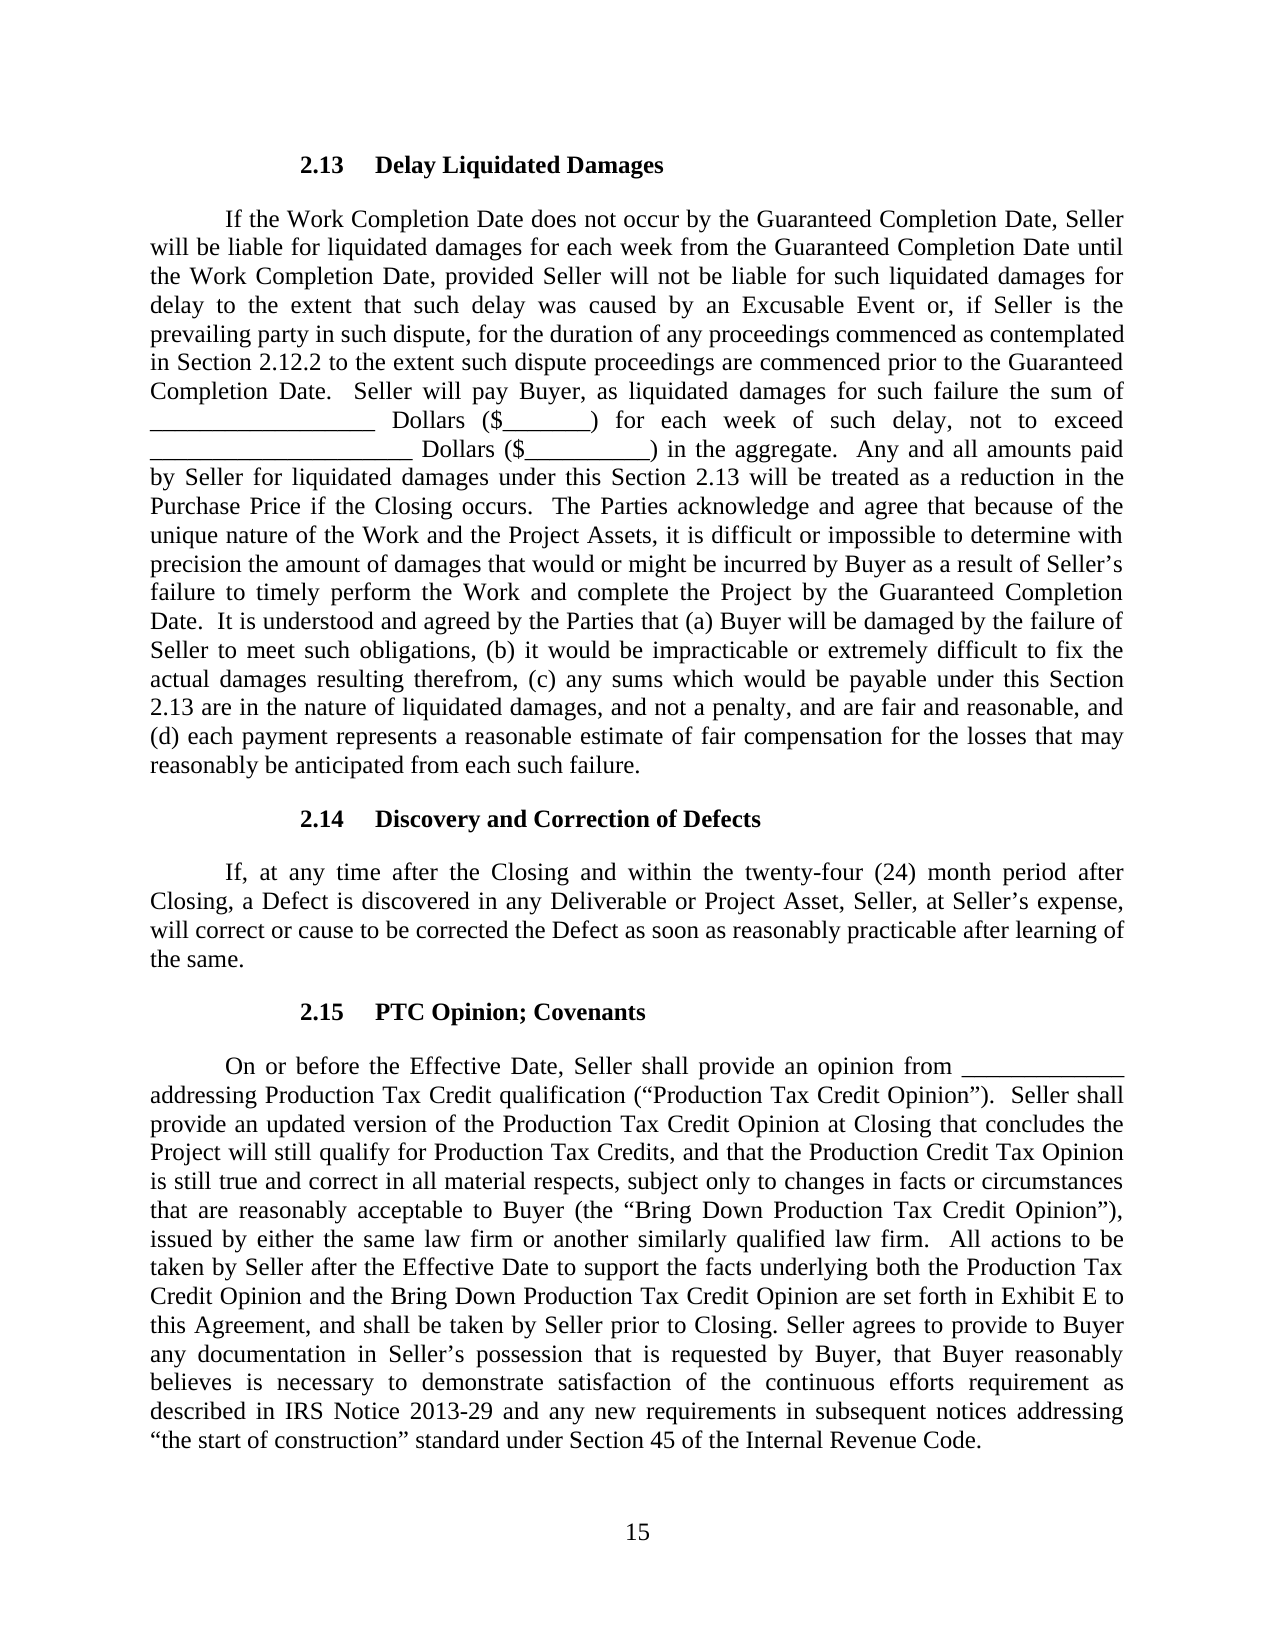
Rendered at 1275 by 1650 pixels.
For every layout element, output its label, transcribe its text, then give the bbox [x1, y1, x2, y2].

text If, at any time after the Closing and within the twenty-four (24) month period after Closing, a Defect is discovered in any Deliverable or Project Asset, Seller, at Seller’s expense, will correct or cause to be corrected the Defect as soon as reasonably practicable after learning of the same. [150, 857, 1125, 972]
text If the Work Completion Date does not occur by the Guaranteed Completion Date, Seller will be liable for liquidated damages for each week from the Guaranteed Completion Date until the Work Completion Date, provided Seller will not be liable for such liquidated damages for delay to the extent that such delay was caused by an Excusable Event or, if Seller is the prevailing party in such dispute, for the duration of any proceedings commenced as contemplated in Section 2.12.2 to the extent such dispute proceedings are commenced prior to the Guaranteed Completion Date. Seller will pay Buyer, as liquidated damages for such failure the sum of __________________ Dollars ($_______) for each week of such delay, not to exceed _____________________ Dollars ($__________) in the aggregate. Any and all amounts paid by Seller for liquidated damages under this Section 2.13 will be treated as a reduction in the Purchase Price if the Closing occurs. The Parties acknowledge and agree that because of the unique nature of the Work and the Project Assets, it is difficult or impossible to determine with precision the amount of damages that would or might be incurred by Buyer as a result of Seller’s failure to timely perform the Work and complete the Project by the Guaranteed Completion Date. It is understood and agreed by the Parties that (a) Buyer will be damaged by the failure of Seller to meet such obligations, (b) it would be impracticable or extremely difficult to fix the actual damages resulting therefrom, (c) any sums which would be payable under this Section 2.13 are in the nature of liquidated damages, and not a penalty, and are fair and reasonable, and (d) each payment represents a reasonable estimate of fair compensation for the losses that may reasonably be anticipated from each such failure. [150, 204, 1125, 779]
text On or before the Effective Date, Seller shall provide an opinion from _____________ addressing Production Tax Credit qualification (“Production Tax Credit Opinion”). Seller shall provide an updated version of the Production Tax Credit Opinion at Closing that concludes the Project will still qualify for Production Tax Credits, and that the Production Credit Tax Opinion is still true and correct in all material respects, subject only to changes in facts or circumstances that are reasonably acceptable to Buyer (the “Bring Down Production Tax Credit Opinion”), issued by either the same law firm or another similarly qualified law firm. All actions to be taken by Seller after the Effective Date to support the facts underlying both the Production Tax Credit Opinion and the Bring Down Production Tax Credit Opinion are set forth in Exhibit E to this Agreement, and shall be taken by Seller prior to Closing. Seller agrees to provide to Buyer any documentation in Seller’s possession that is requested by Buyer, that Buyer reasonably believes is necessary to demonstrate satisfaction of the continuous efforts requirement as described in IRS Notice 2013-29 and any new requirements in subsequent notices addressing “the start of construction” standard under Section 45 of the Internal Revenue Code. [150, 1051, 1125, 1454]
text Delay Liquidated Damages [150, 150, 1125, 179]
text Discovery and Correction of Defects [150, 804, 1125, 832]
text PTC Opinion; Covenants [150, 997, 1125, 1026]
